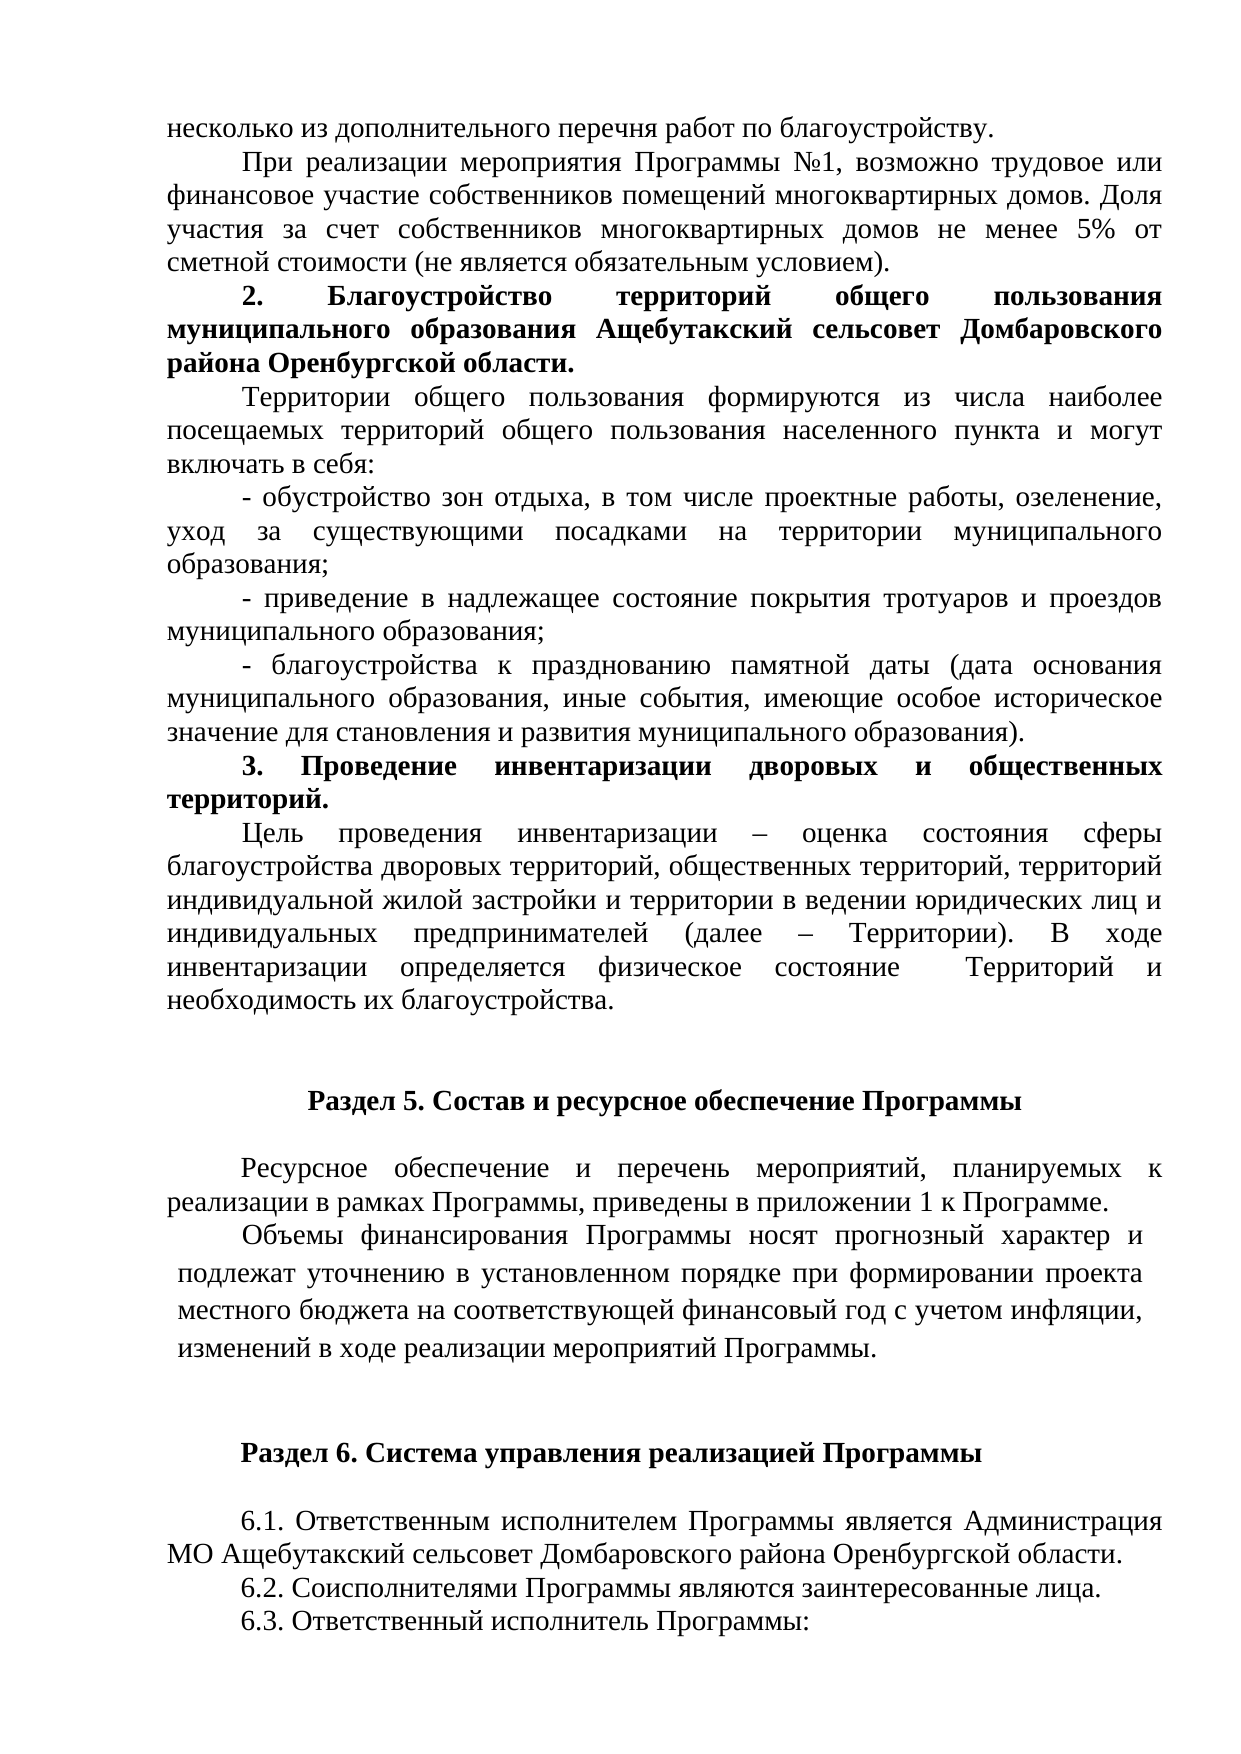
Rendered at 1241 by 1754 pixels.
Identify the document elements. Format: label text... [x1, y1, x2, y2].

text 6.1. Ответственным исполнителем Программы является Администрация МО Ащебутакский сельсовет Домбаровского района Оренбургской области. [167, 1503, 1163, 1570]
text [167, 110, 1163, 144]
text При реализации мероприятия Программы №1, возможно трудовое или финансовое участие собственников помещений многоквартирных домов. Доля участия за счет собственников многоквартирных домов не менее 5% от сметной стоимости (не является обязательным условием). [167, 144, 1163, 278]
text - приведение в надлежащее состояние покрытия тротуаров и проездов муниципального образования; [167, 580, 1163, 647]
text 6.2. Соисполнителями Программы являются заинтересованные лица. [167, 1570, 1163, 1603]
text 6.3. Ответственный исполнитель Программы: [167, 1603, 1163, 1637]
text - обустройство зон отдыха, в том числе проектные работы, озеленение, уход за существующими посадками на территории муниципального образования; [167, 479, 1163, 580]
text - благоустройства к празднованию памятной даты (дата основания муниципального образования, иные события, имеющие особое историческое значение для становления и развития муниципального образования). [167, 647, 1163, 748]
text 3. Проведение инвентаризации дворовых и общественных территорий. [167, 748, 1163, 815]
text Раздел 6. Система управления реализацией Программы [167, 1436, 1163, 1469]
text Ресурсное обеспечение и перечень мероприятий, планируемых к реализации в рамках Программы, приведены в приложении 1 к Программе. [167, 1150, 1163, 1217]
text 2. Благоустройство территорий общего пользования муниципального образования Ащебутакский сельсовет Домбаровского района Оренбургской области. [167, 278, 1163, 379]
text Цель проведения инвентаризации – оценка состояния сферы благоустройства дворовых территорий, общественных территорий, территорий индивидуальной жилой застройки и территории в ведении юридических лиц и индивидуальных предпринимателей (далее – Территории). В ходе инвентаризации определяется физическое состояние Территорий и необходимость их благоустройства. [167, 815, 1163, 1016]
text Раздел 5. Состав и ресурсное обеспечение Программы [167, 1083, 1163, 1117]
list Объемы финансирования Программы носят прогнозный характер и подлежат уточнению в установленном порядке при формировании проекта местного бюджета на соответствующей финансовый год с учетом инфляции, изменений в ходе реализации мероприятий Программы. [177, 1217, 1144, 1363]
text Территории общего пользования формируются из числа наиболее посещаемых территорий общего пользования населенного пункта и могут включать в себя: [167, 379, 1163, 479]
